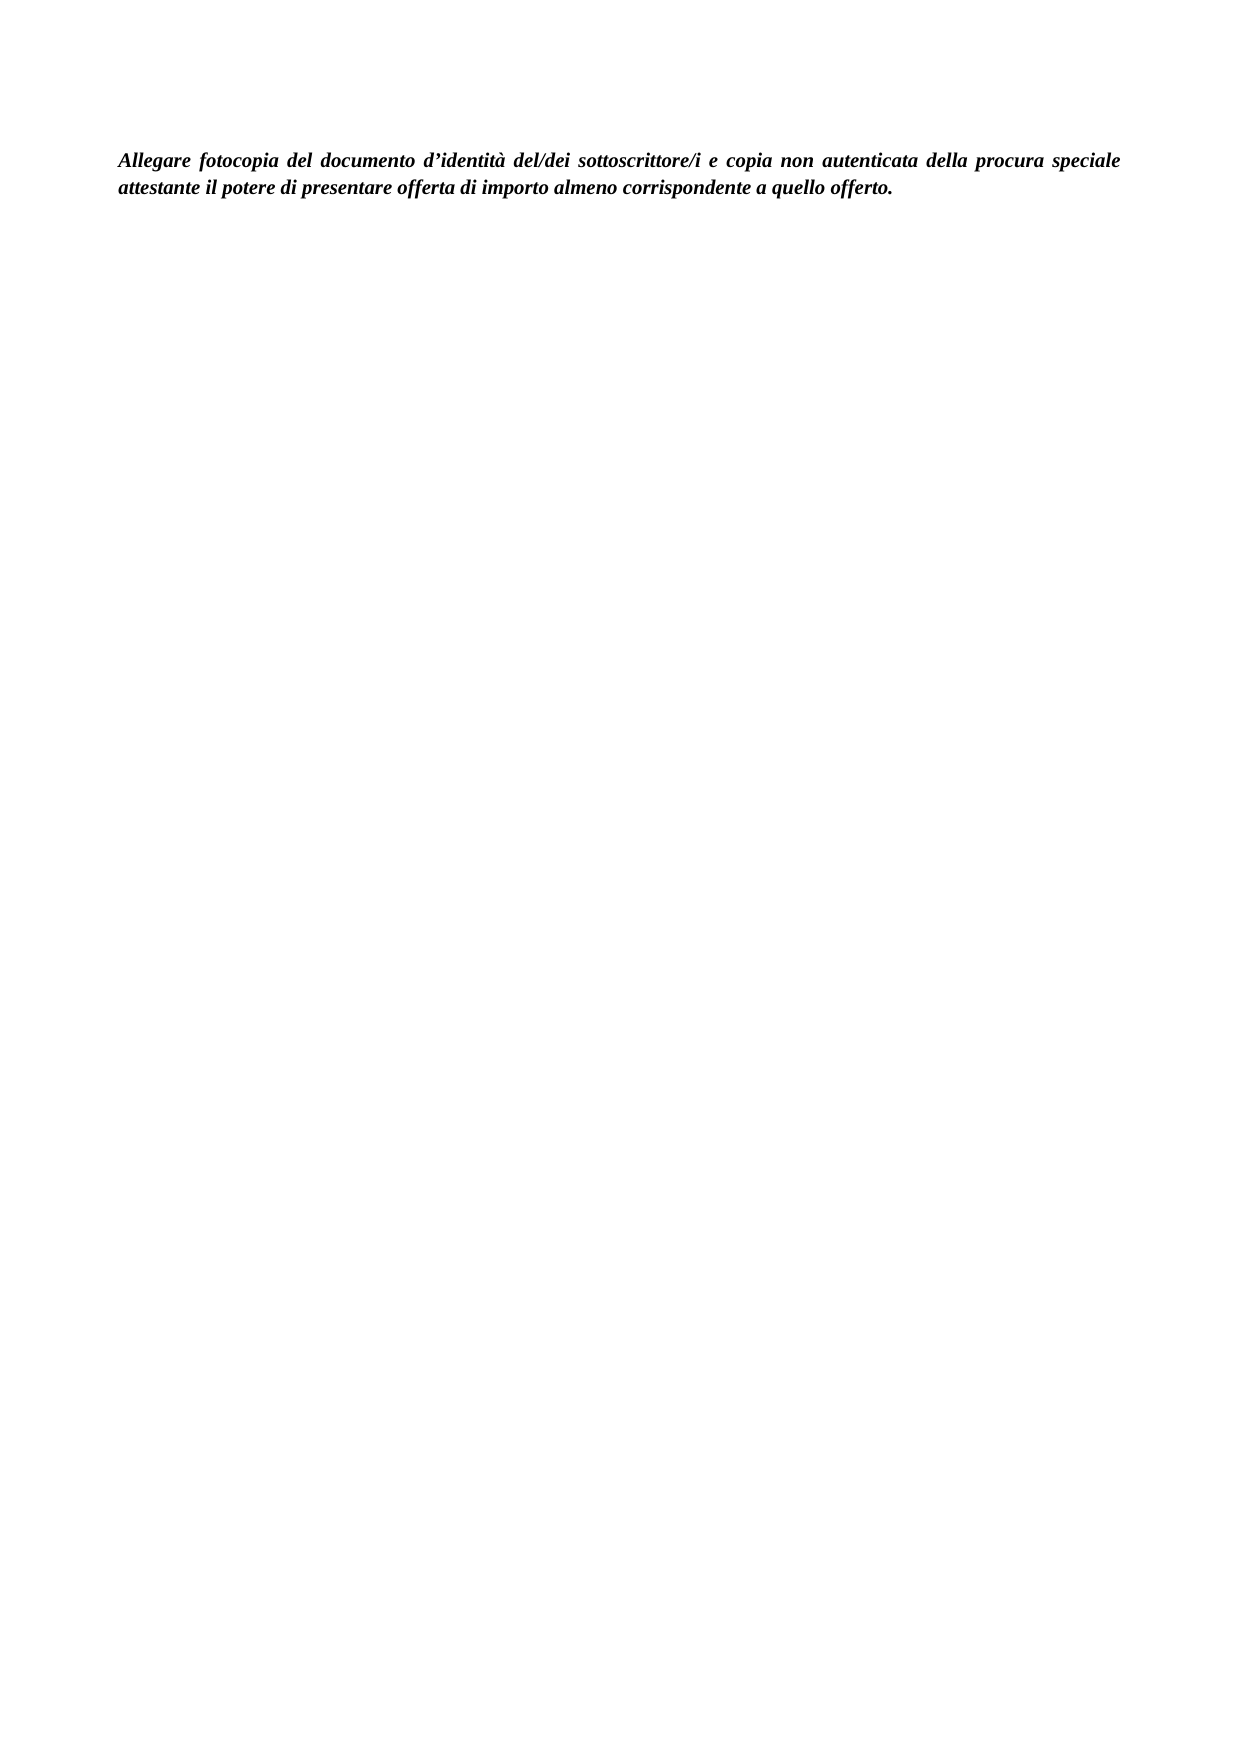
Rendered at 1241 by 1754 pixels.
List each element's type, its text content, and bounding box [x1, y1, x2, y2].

text Allegare fotocopia del documento d’identità del/dei sottoscrittore/i e copia non autenticata della procura speciale attestante il potere di presentare offerta di importo almeno corrispondente a quello offerto. [118, 148, 1122, 199]
